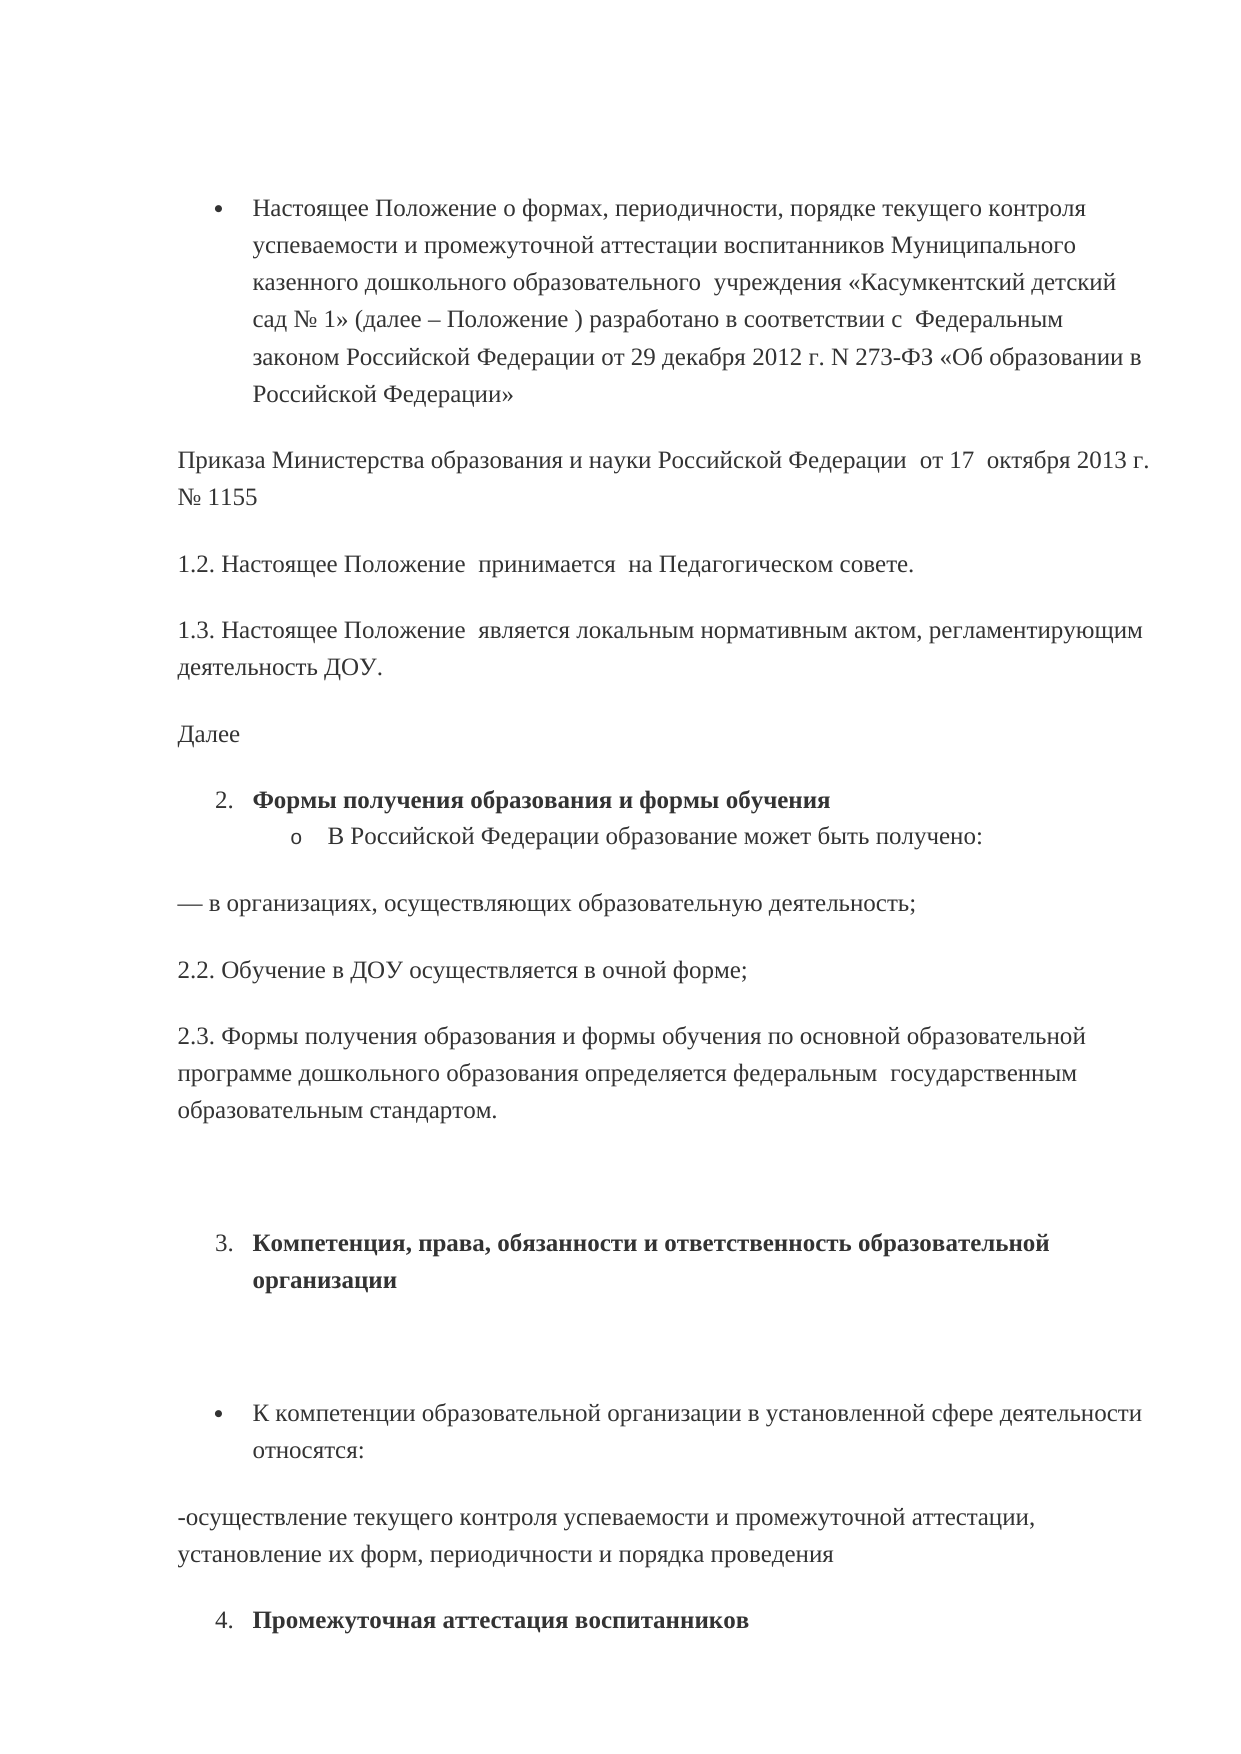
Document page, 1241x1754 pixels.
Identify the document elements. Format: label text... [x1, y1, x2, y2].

text Приказа Министерства образования и науки Российской Федерации от 17 октября 2013 г. № 1155 [177, 437, 1152, 511]
list Компетенция, права, обязанности и ответственность образовательной организации [215, 1220, 1152, 1294]
list Формы получения образования и формы обучения [215, 777, 1152, 814]
list Промежуточная аттестация воспитанников [215, 1597, 1152, 1634]
text 1.3. Настоящее Положение является локальным нормативным актом, регламентирующим деятельность ДОУ. [177, 607, 1152, 681]
text Далее [177, 710, 1152, 747]
text 1.2. Настоящее Положение принимается на Педагогическом совете. [177, 540, 1152, 577]
text 2.3. Формы получения образования и формы обучения по основной образовательной программе дошкольного образования определяется федеральным государственным образовательным стандартом. [177, 1013, 1152, 1124]
text — в организациях, осуществляющих образовательную деятельность; [177, 880, 1152, 917]
list К компетенции образовательной организации в установленной сфере деятельности относятся: [215, 1390, 1152, 1464]
list В Российской Федерации образование может быть получено: [290, 814, 1152, 851]
text -осуществление текущего контроля успеваемости и промежуточной аттестации, установление их форм, периодичности и порядка проведения [177, 1493, 1152, 1568]
list Настоящее Положение о формах, периодичности, порядке текущего контроля успеваемости и промежуточной аттестации воспитанников Муниципального казенного дошкольного образовательного учреждения «Касумкентский детский сад № 1» (далее – Положение ) разработано в соответствии с Федеральным законом Российской Федерации от 29 декабря 2012 г. N 273-ФЗ «Об образовании в Российской Федерации» [215, 184, 1152, 408]
text 2.2. Обучение в ДОУ осуществляется в очной форме; [177, 946, 1152, 984]
